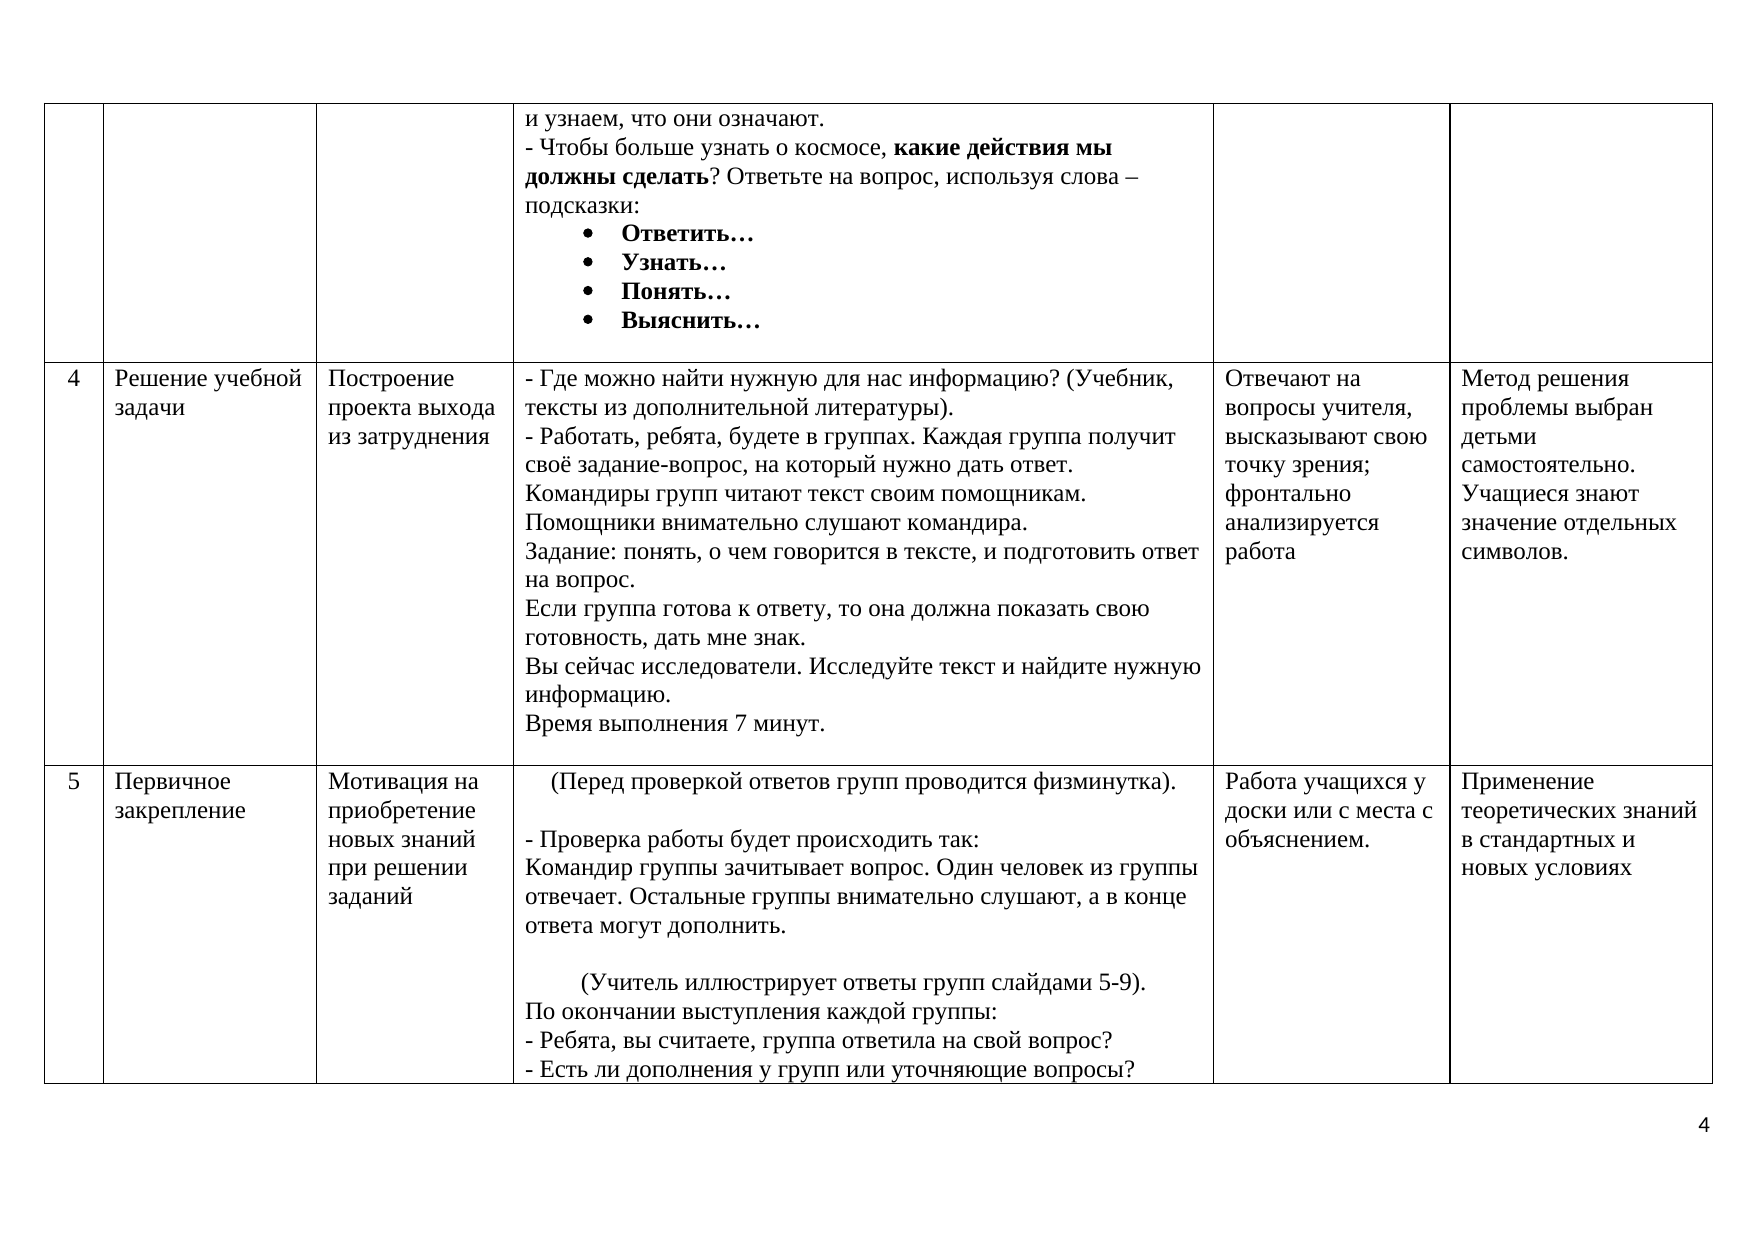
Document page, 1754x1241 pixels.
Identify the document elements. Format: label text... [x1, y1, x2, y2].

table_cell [317, 766, 513, 1082]
table_cell Метод решения проблемы выбран детьми самостоятельно. Учащиеся знают значение отдельных символов. [1451, 363, 1712, 765]
table_cell Отвечают на вопросы учителя, высказывают свою точку зрения; фронтально анализируется работа [1214, 363, 1449, 765]
table_cell 4 [45, 363, 103, 765]
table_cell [1451, 104, 1712, 362]
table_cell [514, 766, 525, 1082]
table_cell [1451, 766, 1712, 1082]
table_cell Решение учебной задачи [104, 363, 316, 765]
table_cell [1214, 766, 1449, 1082]
table_cell 3 [45, 104, 103, 362]
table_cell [104, 766, 316, 1082]
table_cell - Где можно найти нужную для нас информацию? (Учебник, тексты из дополнительной литературы). - Работать, ребята, будете в группах. Каждая группа получит своё задание-вопрос, на который нужно дать ответ. Командиры групп читают текст своим помощникам. Помощники внимательно слушают командира. Задание: понять, о чем говорится в тексте, и подготовить ответ на вопрос. Если группа готова к ответу, то она должна показать свою готовность, дать мне знак. Вы сейчас исследователи. Исследуйте текст и найдите нужную информацию. Время выполнения 7 минут. [514, 363, 1213, 765]
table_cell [104, 104, 316, 362]
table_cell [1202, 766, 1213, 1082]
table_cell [317, 104, 513, 362]
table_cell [1214, 104, 1449, 362]
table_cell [514, 104, 1213, 362]
table_cell 5 [45, 766, 103, 1082]
table_cell Построение проекта выхода из затруднения [317, 363, 513, 765]
